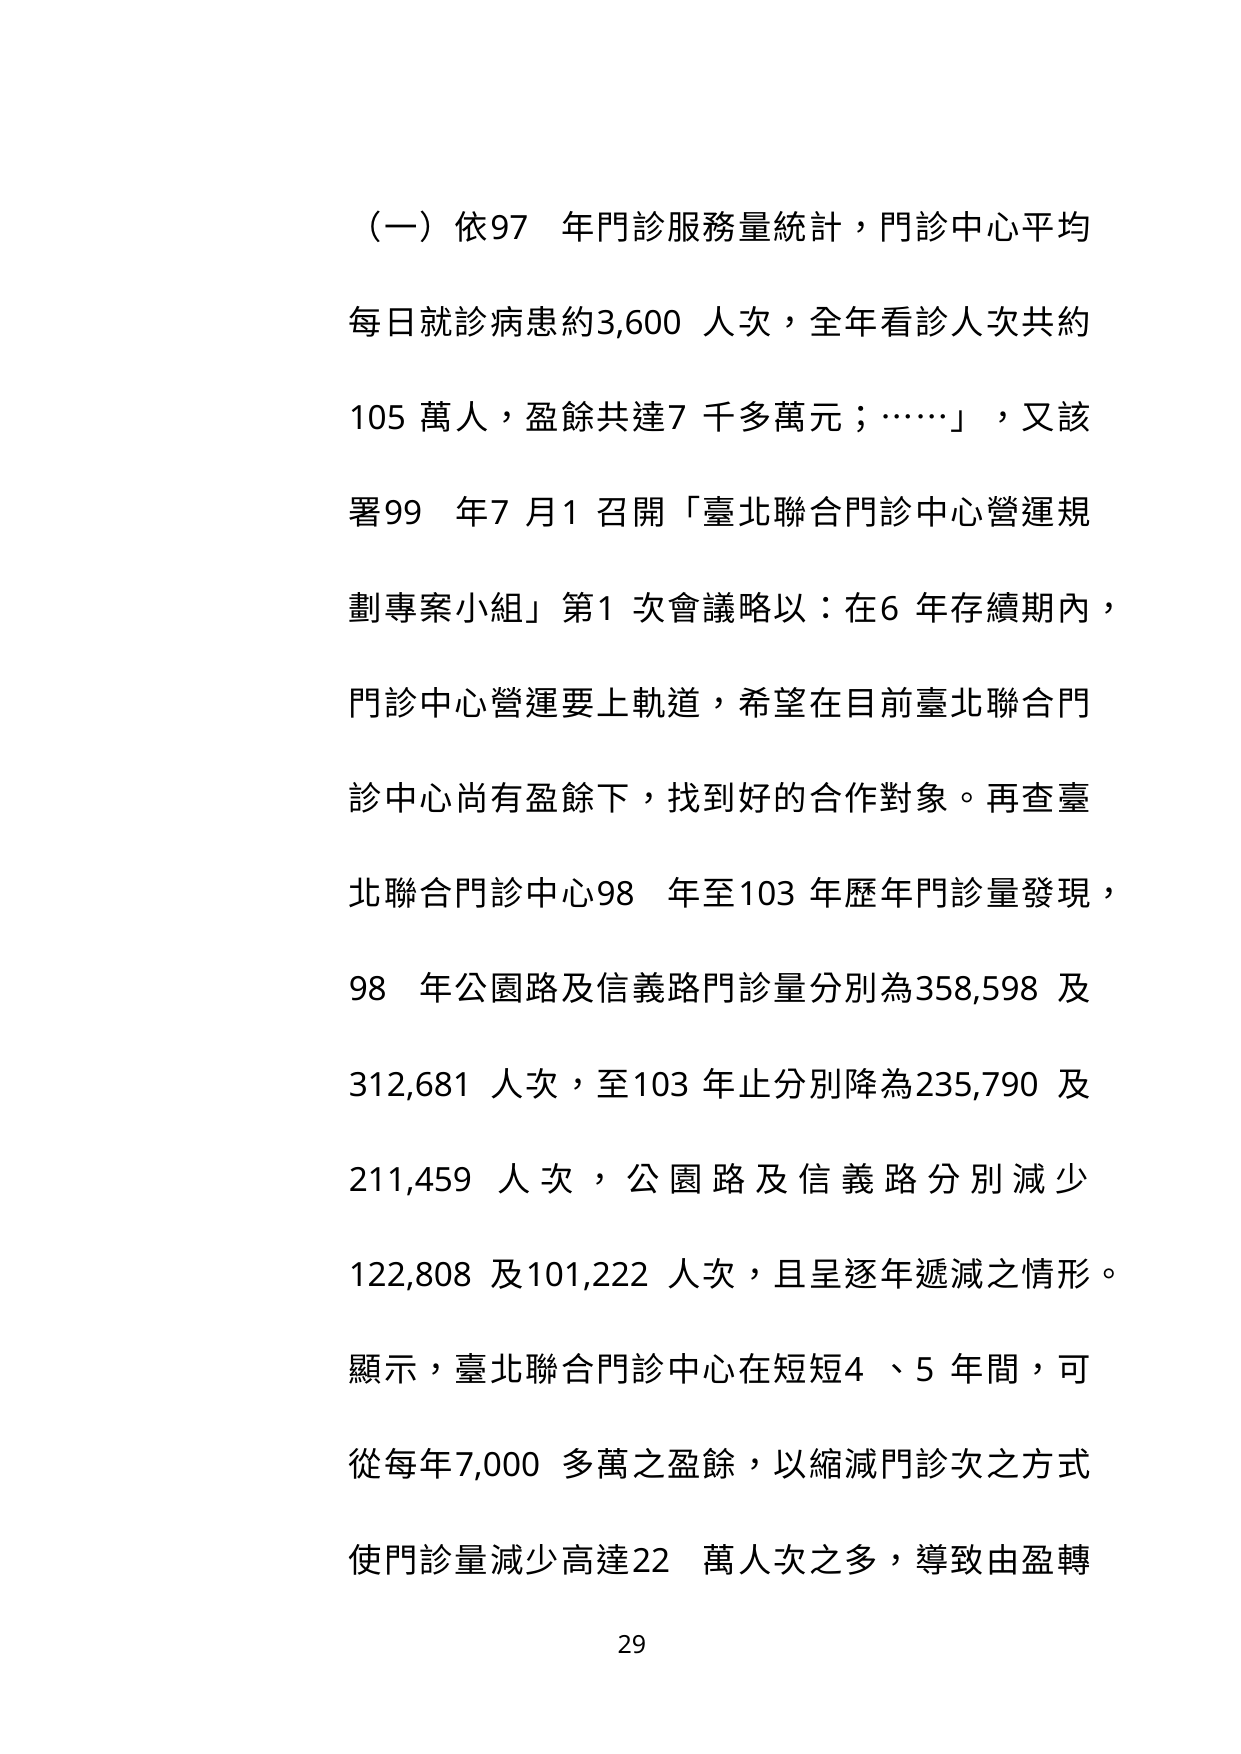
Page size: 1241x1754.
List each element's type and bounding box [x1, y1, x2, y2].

subtitle [244, 177, 1092, 1605]
